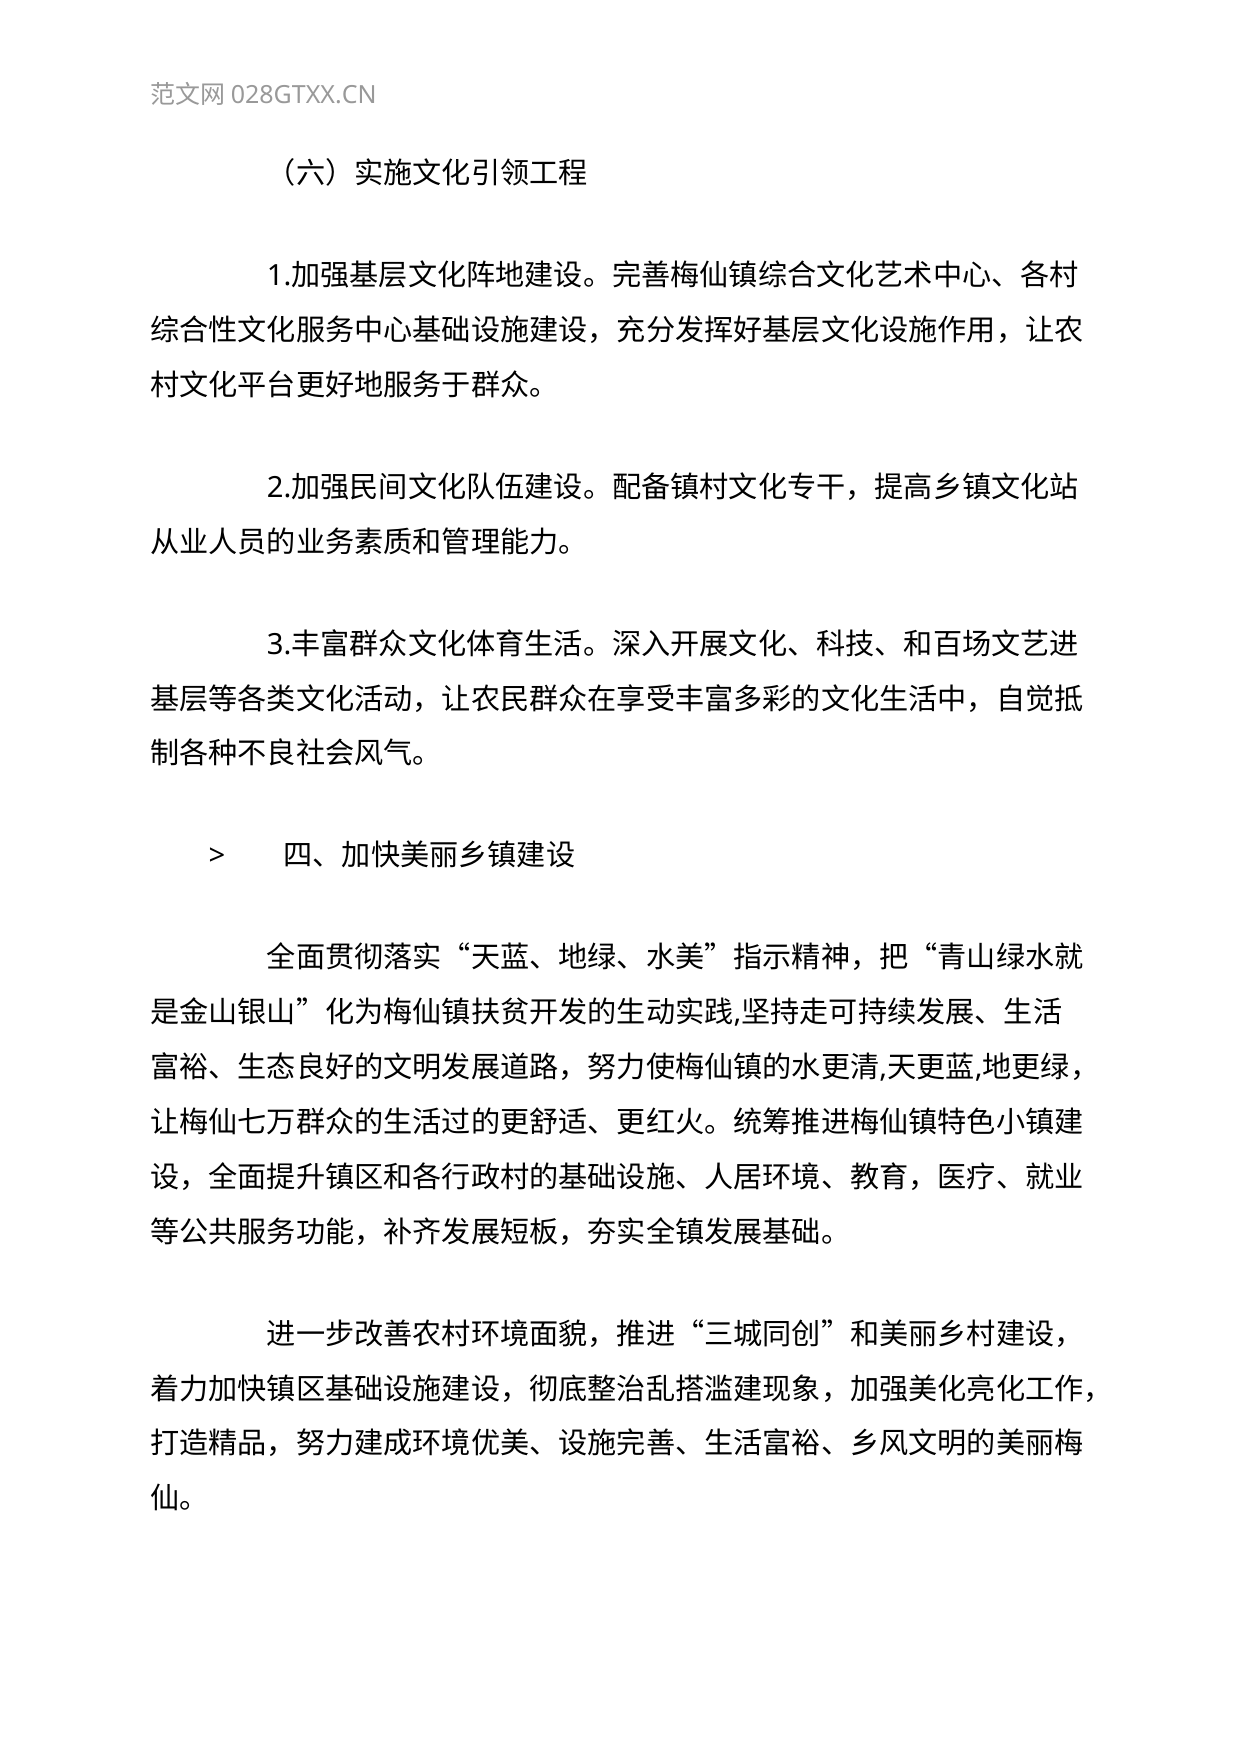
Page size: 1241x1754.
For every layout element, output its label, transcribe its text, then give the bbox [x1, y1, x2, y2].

text > 四、加快美丽乡镇建设 [150, 832, 1090, 874]
text 全面贯彻落实“天蓝、地绿、水美”指示精神，把“青山绿水就是金山银山”化为梅仙镇扶贫开发的生动实践,坚持走可持续发展、生活富裕、生态良好的文明发展道路，努力使梅仙镇的水更清,天更蓝,地更绿，让梅仙七万群众的生活过的更舒适、更红火。统筹推进梅仙镇特色小镇建设，全面提升镇区和各行政村的基础设施、人居环境、教育，医疗、就业等公共服务功能，补齐发展短板，夯实全镇发展基础。 [150, 934, 1090, 1251]
text 2.加强民间文化队伍建设。配备镇村文化专干，提高乡镇文化站从业人员的业务素质和管理能力。 [150, 463, 1090, 561]
text 1.加强基层文化阵地建设。完善梅仙镇综合文化艺术中心、各村综合性文化服务中心基础设施建设，充分发挥好基层文化设施作用，让农村文化平台更好地服务于群众。 [150, 252, 1090, 404]
text 3.丰富群众文化体育生活。深入开展文化、科技、和百场文艺进基层等各类文化活动，让农民群众在享受丰富多彩的文化生活中，自觉抵制各种不良社会风气。 [150, 620, 1090, 772]
text 进一步改善农村环境面貌，推进“三城同创”和美丽乡村建设，着力加快镇区基础设施建设，彻底整治乱搭滥建现象，加强美化亮化工作，打造精品，努力建成环境优美、设施完善、生活富裕、乡风文明的美丽梅仙。 [150, 1310, 1090, 1517]
text （六）实施文化引领工程 [150, 150, 1090, 192]
